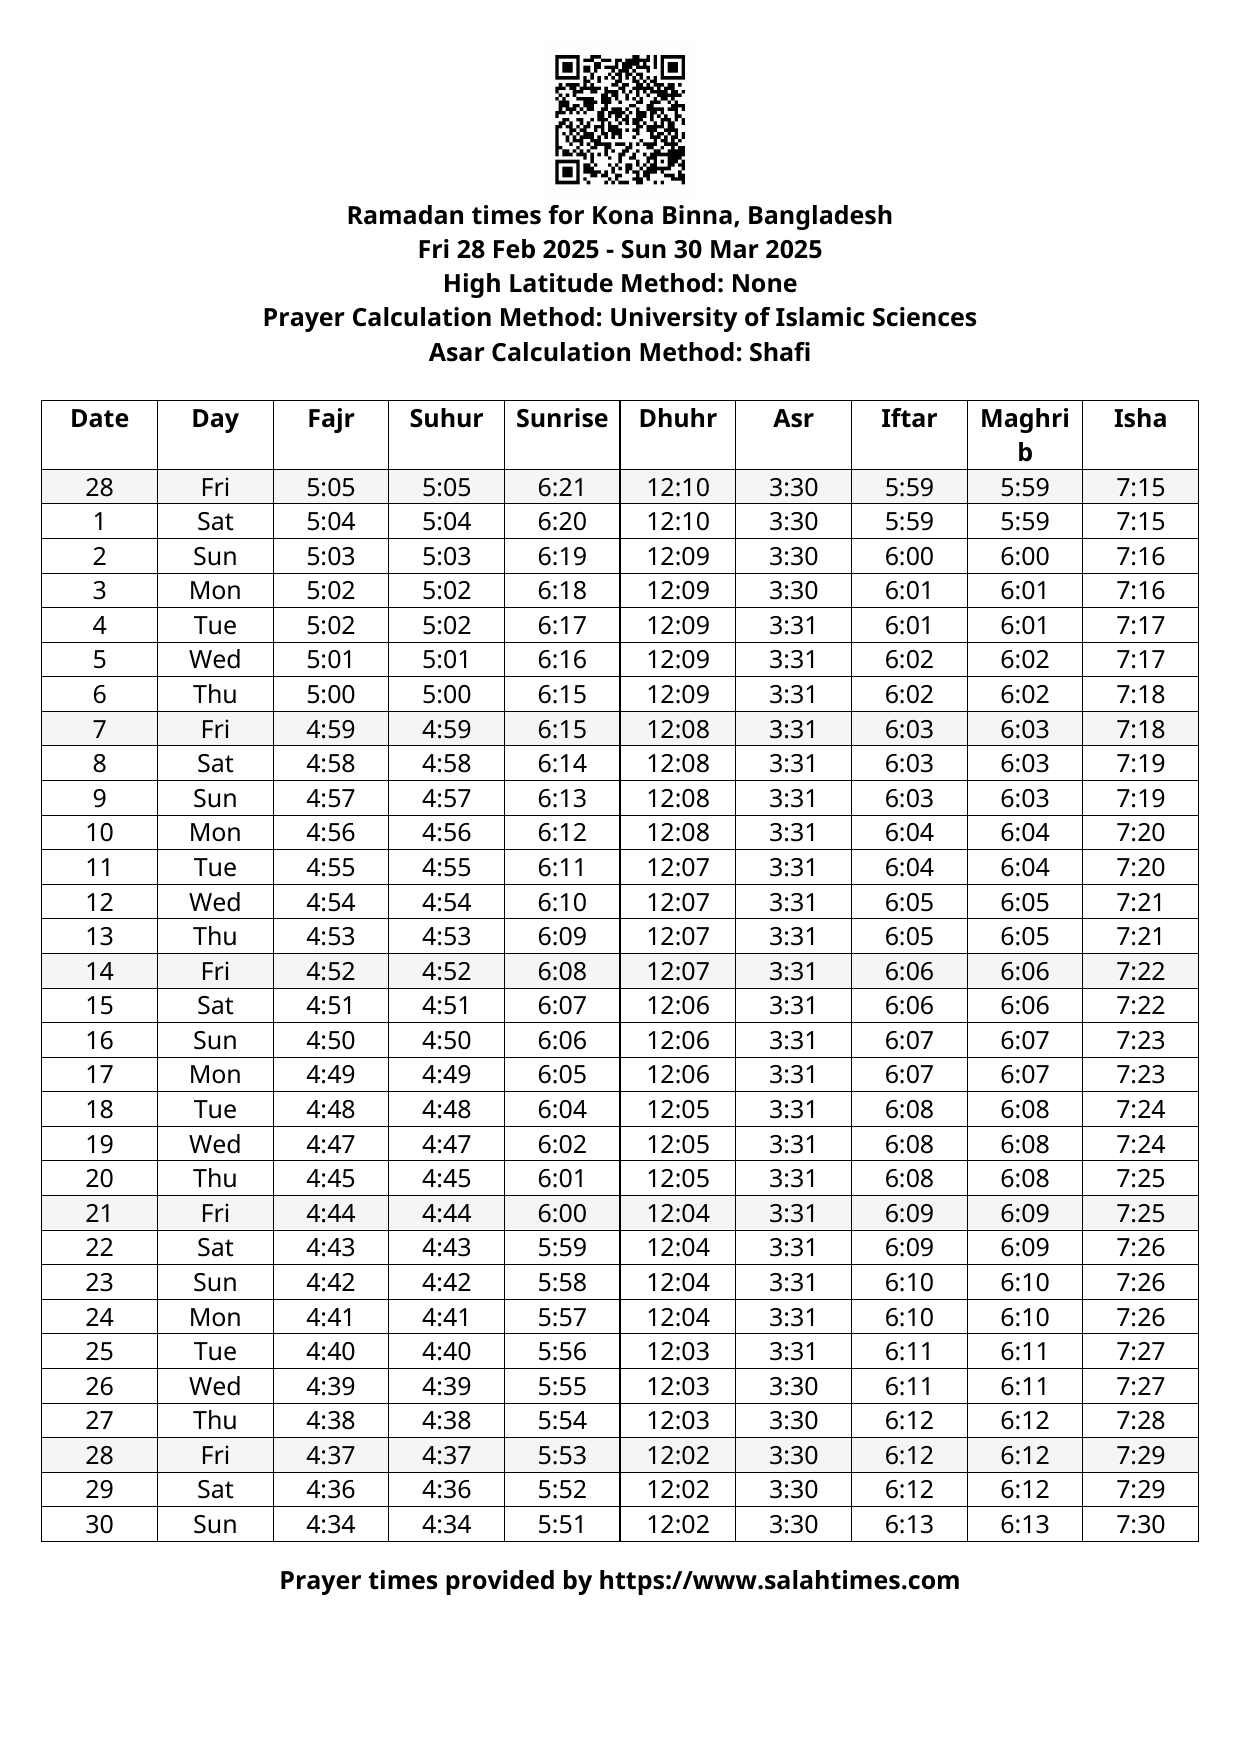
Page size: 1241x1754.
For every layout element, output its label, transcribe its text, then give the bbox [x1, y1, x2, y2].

table_cell Fri [158, 1438, 273, 1472]
table_cell 6:05 [968, 885, 1082, 918]
table_cell 4:43 [274, 1231, 388, 1264]
table_cell 5:58 [505, 1265, 619, 1299]
table_cell 6:04 [968, 850, 1082, 884]
table_cell 7:19 [1083, 781, 1198, 814]
table_cell 12:06 [621, 1023, 735, 1057]
table_cell 12:03 [621, 1404, 735, 1437]
table_cell 4:55 [389, 850, 504, 884]
table_cell 22 [42, 1231, 157, 1264]
table_cell 6:01 [968, 608, 1082, 642]
table_cell 30 [42, 1507, 157, 1541]
text Prayer Calculation Method: University of Islamic Sciences [42, 300, 1198, 334]
table_cell 5:03 [389, 539, 504, 572]
table_cell 4:40 [389, 1334, 504, 1368]
table_cell Wed [158, 1127, 273, 1160]
table_cell 3:31 [736, 608, 851, 642]
table_cell 5:59 [852, 504, 967, 538]
table_cell 3:31 [736, 1161, 851, 1195]
table_cell 12:10 [621, 504, 735, 538]
table_cell 3:31 [736, 1300, 851, 1333]
table_cell 6:10 [968, 1300, 1082, 1333]
table_cell 3:31 [736, 1058, 851, 1091]
table_cell 4:34 [389, 1507, 504, 1541]
table_cell 6:07 [852, 1023, 967, 1057]
table_cell 4:59 [274, 712, 388, 745]
table_cell 7:16 [1083, 574, 1198, 607]
table_cell 7:17 [1083, 608, 1198, 642]
table_cell 6:15 [505, 677, 619, 711]
table_cell 6:12 [968, 1473, 1082, 1506]
table_cell 4:51 [389, 989, 504, 1022]
table_cell 4:40 [274, 1334, 388, 1368]
table_cell 6:02 [852, 677, 967, 711]
table_cell 20 [42, 1161, 157, 1195]
table_cell 3:31 [736, 885, 851, 918]
table_cell 6:10 [505, 885, 619, 918]
table_cell 6:04 [968, 816, 1082, 849]
table_cell 6:11 [505, 850, 619, 884]
table_cell 4:56 [274, 816, 388, 849]
table_cell 3:31 [736, 1334, 851, 1368]
table_cell 6:13 [505, 781, 619, 814]
table_cell Sat [158, 746, 273, 780]
table_cell Tue [158, 1092, 273, 1126]
table_cell 6:04 [505, 1092, 619, 1126]
table_cell 3:31 [736, 1231, 851, 1264]
text High Latitude Method: None [42, 266, 1198, 300]
table_cell 6:16 [505, 643, 619, 676]
table_cell 1 [42, 504, 157, 538]
table_cell 12:04 [621, 1300, 735, 1333]
table_cell 7:25 [1083, 1161, 1198, 1195]
table_cell Thu [158, 1404, 273, 1437]
table_cell 6:18 [505, 574, 619, 607]
table_cell 6:03 [968, 746, 1082, 780]
table_cell Mon [158, 574, 273, 607]
table_cell 25 [42, 1334, 157, 1368]
table_cell 4:51 [274, 989, 388, 1022]
table_cell 12:09 [621, 677, 735, 711]
table_cell 6:06 [505, 1023, 619, 1057]
table_cell Sat [158, 504, 273, 538]
table_cell 7:16 [1083, 539, 1198, 572]
table_cell 6:08 [968, 1092, 1082, 1126]
table_cell 6:07 [968, 1023, 1082, 1057]
table_cell Tue [158, 608, 273, 642]
table_cell 6:10 [852, 1300, 967, 1333]
table_cell 6:06 [852, 954, 967, 987]
table_cell 7:19 [1083, 746, 1198, 780]
table_cell 6:00 [505, 1196, 619, 1229]
table_cell 27 [42, 1404, 157, 1437]
table_cell 4:36 [274, 1473, 388, 1506]
table_cell 19 [42, 1127, 157, 1160]
table_cell 6:11 [968, 1369, 1082, 1402]
table_cell 6:03 [968, 712, 1082, 745]
table_cell 5:51 [505, 1507, 619, 1541]
table_cell Sat [158, 989, 273, 1022]
table_cell 12:05 [621, 1092, 735, 1126]
table_header Dhuhr [621, 401, 735, 469]
table_cell Sun [158, 1023, 273, 1057]
table_cell 4:45 [274, 1161, 388, 1195]
table_cell 7:24 [1083, 1092, 1198, 1126]
table_cell 2 [42, 539, 157, 572]
table_cell Fri [158, 712, 273, 745]
table_cell 6:05 [505, 1058, 619, 1091]
table_cell 5:59 [505, 1231, 619, 1264]
table_cell 5:01 [274, 643, 388, 676]
table_cell 12:05 [621, 1127, 735, 1160]
table_cell 12:08 [621, 781, 735, 814]
table_cell 6:08 [505, 954, 619, 987]
table_cell 7:23 [1083, 1023, 1198, 1057]
table_cell 12:08 [621, 816, 735, 849]
table_header Iftar [852, 401, 967, 469]
table_cell 6:12 [852, 1438, 967, 1472]
table_cell 6:10 [852, 1265, 967, 1299]
table_header Day [158, 401, 273, 469]
table_cell 3:31 [736, 1196, 851, 1229]
table_cell 6:02 [852, 643, 967, 676]
table_cell 4:41 [274, 1300, 388, 1333]
table_cell 9 [42, 781, 157, 814]
table_cell 12:04 [621, 1196, 735, 1229]
table_cell 6:11 [968, 1334, 1082, 1368]
table_cell 3:31 [736, 1023, 851, 1057]
table_cell 5:53 [505, 1438, 619, 1472]
table_cell 3:31 [736, 1092, 851, 1126]
table_cell 12:09 [621, 539, 735, 572]
table_cell 6:00 [968, 539, 1082, 572]
table_cell 6:12 [852, 1473, 967, 1506]
table_cell 4:52 [389, 954, 504, 987]
table_cell 12:03 [621, 1334, 735, 1368]
table_cell 7:22 [1083, 989, 1198, 1022]
table_cell 12:07 [621, 919, 735, 953]
table_cell 6:17 [505, 608, 619, 642]
table_cell 6:13 [968, 1507, 1082, 1541]
table_cell 6:20 [505, 504, 619, 538]
table_cell 4:41 [389, 1300, 504, 1333]
table_cell 14 [42, 954, 157, 987]
table_cell 4:55 [274, 850, 388, 884]
table_cell 5:54 [505, 1404, 619, 1437]
table_cell Thu [158, 677, 273, 711]
table_cell 6:06 [852, 989, 967, 1022]
table_cell 12:04 [621, 1231, 735, 1264]
table_cell 3:31 [736, 1127, 851, 1160]
table_cell 13 [42, 919, 157, 953]
table_cell 12:07 [621, 850, 735, 884]
table_cell 28 [42, 470, 157, 503]
table_cell 12:10 [621, 470, 735, 503]
table_cell 4:54 [389, 885, 504, 918]
table_cell 3:31 [736, 850, 851, 884]
table_cell Mon [158, 816, 273, 849]
table_cell 6:12 [968, 1404, 1082, 1437]
table_cell 4:38 [389, 1404, 504, 1437]
table_cell Wed [158, 643, 273, 676]
table_cell 16 [42, 1023, 157, 1057]
table_cell Sun [158, 539, 273, 572]
table_cell 6:02 [968, 643, 1082, 676]
table_cell 8 [42, 746, 157, 780]
table_cell 28 [42, 1438, 157, 1472]
table_cell 7:26 [1083, 1231, 1198, 1264]
table_cell 4:47 [389, 1127, 504, 1160]
table_cell 4:44 [389, 1196, 504, 1229]
table_cell 5:02 [274, 574, 388, 607]
table_cell 4:53 [274, 919, 388, 953]
table_cell 7 [42, 712, 157, 745]
table_cell Thu [158, 1161, 273, 1195]
table_cell 6:04 [852, 816, 967, 849]
table_cell 6:06 [968, 989, 1082, 1022]
table_cell 4:59 [389, 712, 504, 745]
table_cell 6:08 [852, 1092, 967, 1126]
table_cell 6:00 [852, 539, 967, 572]
table_cell 3 [42, 574, 157, 607]
table_cell 4:54 [274, 885, 388, 918]
table_cell Sat [158, 1231, 273, 1264]
table_cell 4:49 [389, 1058, 504, 1091]
table_cell 15 [42, 989, 157, 1022]
table_cell 6:14 [505, 746, 619, 780]
table_cell Thu [158, 919, 273, 953]
table_cell 3:31 [736, 954, 851, 987]
table_cell 7:25 [1083, 1196, 1198, 1229]
table_cell 4:42 [274, 1265, 388, 1299]
text Fri 28 Feb 2025 - Sun 30 Mar 2025 [42, 232, 1198, 266]
table_cell 7:18 [1083, 677, 1198, 711]
table_cell 6:05 [852, 919, 967, 953]
table_cell Wed [158, 1369, 273, 1402]
table_cell 7:21 [1083, 919, 1198, 953]
table_cell 4:56 [389, 816, 504, 849]
table_header Maghrib [968, 401, 1082, 469]
table_cell 7:29 [1083, 1473, 1198, 1506]
table_header Isha [1083, 401, 1198, 469]
table_cell 4:37 [274, 1438, 388, 1472]
table_cell 6:12 [852, 1404, 967, 1437]
picture [542, 41, 699, 198]
table_cell 29 [42, 1473, 157, 1506]
table_cell 4:49 [274, 1058, 388, 1091]
table_cell 12:08 [621, 746, 735, 780]
table_cell Sun [158, 1507, 273, 1541]
table_cell 3:30 [736, 1507, 851, 1541]
table_cell 5:05 [274, 470, 388, 503]
table_cell 6:12 [968, 1438, 1082, 1472]
table_cell Mon [158, 1058, 273, 1091]
table_header Asr [736, 401, 851, 469]
table_cell 12:07 [621, 885, 735, 918]
table_cell 3:30 [736, 470, 851, 503]
table_cell 6:15 [505, 712, 619, 745]
table_cell 12:07 [621, 954, 735, 987]
table_cell 4:48 [389, 1092, 504, 1126]
table_cell 6:02 [968, 677, 1082, 711]
table_cell 12:06 [621, 1058, 735, 1091]
table_cell 6:05 [852, 885, 967, 918]
table_cell 5:59 [968, 504, 1082, 538]
table_cell 6:10 [968, 1265, 1082, 1299]
table_cell Tue [158, 1334, 273, 1368]
table_cell 7:26 [1083, 1265, 1198, 1299]
table_cell 5:00 [274, 677, 388, 711]
table_cell 12:05 [621, 1161, 735, 1195]
table_cell 5:04 [389, 504, 504, 538]
table_cell 5:05 [389, 470, 504, 503]
table_cell 12:06 [621, 989, 735, 1022]
table_cell 12:02 [621, 1507, 735, 1541]
table_cell 6:13 [852, 1507, 967, 1541]
table_cell 6:09 [505, 919, 619, 953]
table_cell 3:31 [736, 712, 851, 745]
table_cell 6:01 [852, 608, 967, 642]
table_cell 5:52 [505, 1473, 619, 1506]
table_cell 17 [42, 1058, 157, 1091]
table_cell 7:24 [1083, 1127, 1198, 1160]
table_cell 5:02 [389, 608, 504, 642]
table_cell 6:03 [852, 712, 967, 745]
table_cell 6:05 [968, 919, 1082, 953]
table_cell 7:27 [1083, 1334, 1198, 1368]
table_cell 7:21 [1083, 885, 1198, 918]
table_cell 6 [42, 677, 157, 711]
table_header Date [42, 401, 157, 469]
table_cell 4:52 [274, 954, 388, 987]
table_cell 6:19 [505, 539, 619, 572]
table_cell 6:02 [505, 1127, 619, 1160]
table_cell 7:28 [1083, 1404, 1198, 1437]
table_cell 6:09 [968, 1196, 1082, 1229]
table_cell 6:08 [968, 1127, 1082, 1160]
table_cell 6:01 [505, 1161, 619, 1195]
table_cell 21 [42, 1196, 157, 1229]
table_cell 3:31 [736, 781, 851, 814]
table_cell 4 [42, 608, 157, 642]
table_cell 3:30 [736, 1404, 851, 1437]
table_cell 7:15 [1083, 504, 1198, 538]
table_cell 4:50 [274, 1023, 388, 1057]
table_cell 6:01 [852, 574, 967, 607]
table_cell 12:04 [621, 1265, 735, 1299]
table_cell 6:08 [852, 1127, 967, 1160]
table_cell Sun [158, 1265, 273, 1299]
table_cell 7:29 [1083, 1438, 1198, 1472]
table_cell 5 [42, 643, 157, 676]
table_cell 6:11 [852, 1334, 967, 1368]
table_cell 6:08 [968, 1161, 1082, 1195]
table_cell 4:38 [274, 1404, 388, 1437]
text Ramadan times for Kona Binna, Bangladesh [42, 198, 1198, 232]
table_cell 6:07 [968, 1058, 1082, 1091]
table_cell 6:09 [852, 1231, 967, 1264]
table_cell 6:07 [852, 1058, 967, 1091]
table_cell 26 [42, 1369, 157, 1402]
table_cell 5:59 [852, 470, 967, 503]
table_cell Mon [158, 1300, 273, 1333]
table_cell 5:02 [274, 608, 388, 642]
table_cell 3:31 [736, 677, 851, 711]
table_cell 7:26 [1083, 1300, 1198, 1333]
table_cell 12:08 [621, 712, 735, 745]
table_cell 6:01 [968, 574, 1082, 607]
table_cell 6:08 [852, 1161, 967, 1195]
table_cell 4:48 [274, 1092, 388, 1126]
table_cell Sat [158, 1473, 273, 1506]
table_cell 4:39 [389, 1369, 504, 1402]
table_cell 4:34 [274, 1507, 388, 1541]
table_cell 4:42 [389, 1265, 504, 1299]
table_cell Wed [158, 885, 273, 918]
table_cell 7:20 [1083, 816, 1198, 849]
table_cell 3:30 [736, 539, 851, 572]
table_cell 6:12 [505, 816, 619, 849]
table_cell 5:56 [505, 1334, 619, 1368]
table_cell 23 [42, 1265, 157, 1299]
table_cell 10 [42, 816, 157, 849]
table_cell 6:07 [505, 989, 619, 1022]
table_header Sunrise [505, 401, 619, 469]
table_cell 4:37 [389, 1438, 504, 1472]
table_cell 6:09 [852, 1196, 967, 1229]
table_cell 5:01 [389, 643, 504, 676]
table_cell 6:04 [852, 850, 967, 884]
table_cell 12:09 [621, 608, 735, 642]
table_cell 4:50 [389, 1023, 504, 1057]
table_cell 5:59 [968, 470, 1082, 503]
table_cell 6:03 [852, 746, 967, 780]
table_cell 7:22 [1083, 954, 1198, 987]
table_cell 4:43 [389, 1231, 504, 1264]
table_cell 4:36 [389, 1473, 504, 1506]
table_cell 6:03 [852, 781, 967, 814]
table_cell 4:47 [274, 1127, 388, 1160]
table_cell 4:58 [274, 746, 388, 780]
table_cell 5:00 [389, 677, 504, 711]
table_header Suhur [389, 401, 504, 469]
table_cell 11 [42, 850, 157, 884]
table_cell 7:20 [1083, 850, 1198, 884]
table_cell 6:03 [968, 781, 1082, 814]
table_cell 7:18 [1083, 712, 1198, 745]
table_cell Fri [158, 470, 273, 503]
table_cell 12:02 [621, 1473, 735, 1506]
table_cell 3:30 [736, 574, 851, 607]
table_cell 18 [42, 1092, 157, 1126]
table_cell 12:03 [621, 1369, 735, 1402]
table_cell 5:02 [389, 574, 504, 607]
text Asar Calculation Method: Shafi [42, 334, 1198, 368]
table_cell Fri [158, 1196, 273, 1229]
table_cell 12:09 [621, 643, 735, 676]
table_cell 7:27 [1083, 1369, 1198, 1402]
table_cell 3:30 [736, 1369, 851, 1402]
table_header Fajr [274, 401, 388, 469]
table_cell 5:57 [505, 1300, 619, 1333]
table_cell 3:30 [736, 504, 851, 538]
table_cell 7:23 [1083, 1058, 1198, 1091]
table_cell 7:17 [1083, 643, 1198, 676]
table_cell 4:44 [274, 1196, 388, 1229]
table_cell 4:53 [389, 919, 504, 953]
table_cell Sun [158, 781, 273, 814]
table_cell 12 [42, 885, 157, 918]
table_cell Tue [158, 850, 273, 884]
text Prayer times provided by https://www.salahtimes.com [42, 1563, 1198, 1597]
table_cell 3:31 [736, 816, 851, 849]
table_cell 3:31 [736, 919, 851, 953]
table_cell 7:30 [1083, 1507, 1198, 1541]
table_cell 6:06 [968, 954, 1082, 987]
table_cell 3:31 [736, 989, 851, 1022]
table_cell 6:11 [852, 1369, 967, 1402]
table_cell Fri [158, 954, 273, 987]
table_cell 12:09 [621, 574, 735, 607]
table_cell 6:21 [505, 470, 619, 503]
table_cell 5:04 [274, 504, 388, 538]
table_cell 5:03 [274, 539, 388, 572]
table_cell 3:31 [736, 746, 851, 780]
table_cell 3:31 [736, 1265, 851, 1299]
table_cell 4:39 [274, 1369, 388, 1402]
table_cell 3:30 [736, 1473, 851, 1506]
table_cell 3:30 [736, 1438, 851, 1472]
table_cell 4:58 [389, 746, 504, 780]
table_cell 3:31 [736, 643, 851, 676]
table_cell 5:55 [505, 1369, 619, 1402]
table_cell 4:45 [389, 1161, 504, 1195]
table_cell 12:02 [621, 1438, 735, 1472]
table_cell 24 [42, 1300, 157, 1333]
table_cell 4:57 [274, 781, 388, 814]
table_cell 4:57 [389, 781, 504, 814]
table_cell 6:09 [968, 1231, 1082, 1264]
table_cell 7:15 [1083, 470, 1198, 503]
